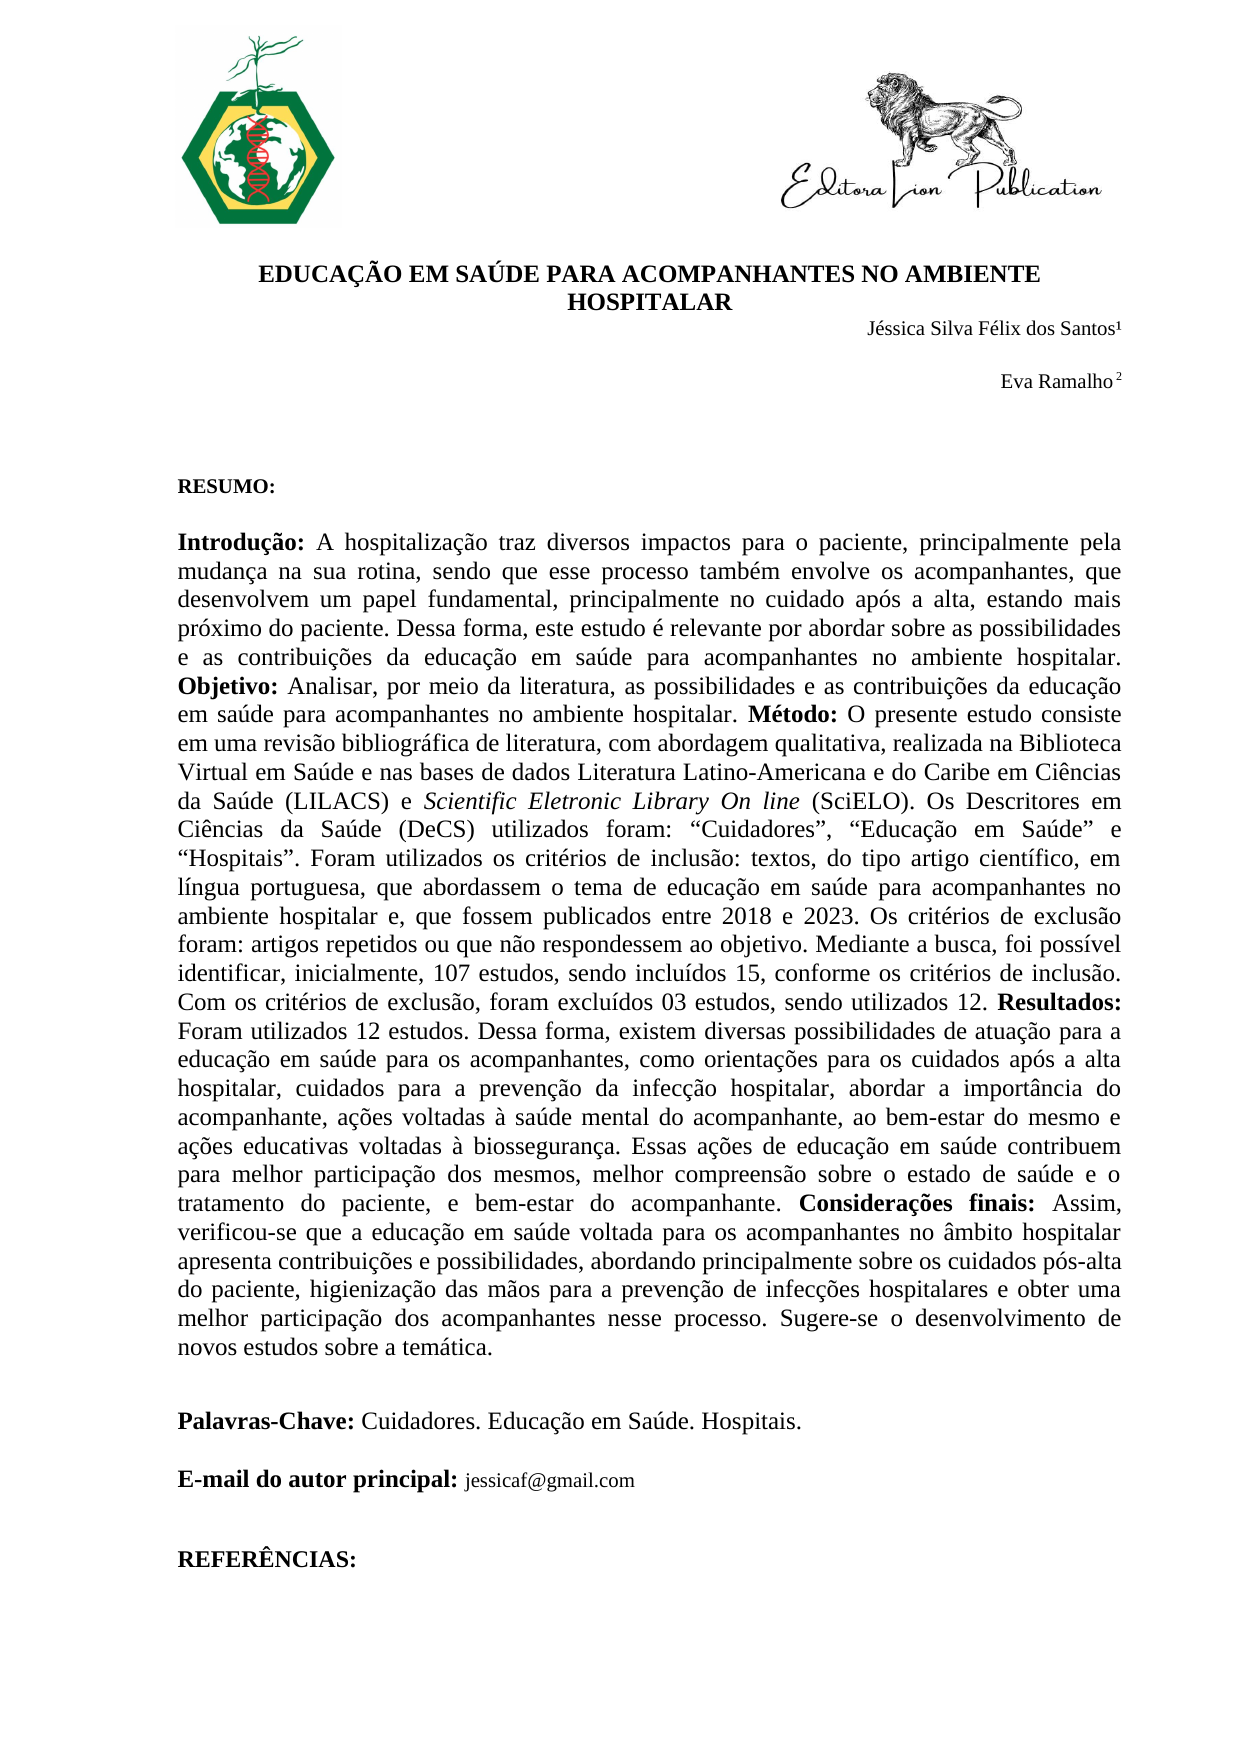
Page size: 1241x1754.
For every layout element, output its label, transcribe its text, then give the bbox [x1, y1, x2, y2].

text Eva Ramalho 2 [177, 369, 1122, 393]
text Jéssica Silva Félix dos Santos¹ [177, 316, 1122, 340]
text E-mail do autor principal: jessicaf@gmail.com [177, 1464, 1122, 1492]
text Introdução: A hospitalização traz diversos impactos para o paciente, principalmente pela mudança na sua rotina, sendo que esse processo também envolve os acompanhantes, que desenvolvem um papel fundamental, principalmente no cuidado após a alta, estando mais próximo do paciente. Dessa forma, este estudo é relevante por abordar sobre as possibilidades e as contribuições da educação em saúde para acompanhantes no ambiente hospitalar. Objetivo: Analisar, por meio da literatura, as possibilidades e as contribuições da educação em saúde para acompanhantes no ambiente hospitalar. Método: O presente estudo consiste em uma revisão bibliográfica de literatura, com abordagem qualitativa, realizada na Biblioteca Virtual em Saúde e nas bases de dados Literatura Latino-Americana e do Caribe em Ciências da Saúde (LILACS) e Scientific Eletronic Library On line (SciELO). Os Descritores em Ciências da Saúde (DeCS) utilizados foram: “Cuidadores”, “Educação em Saúde” e “Hospitais”. Foram utilizados os critérios de inclusão: textos, do tipo artigo científico, em língua portuguesa, que abordassem o tema de educação em saúde para acompanhantes no ambiente hospitalar e, que fossem publicados entre 2018 e 2023. Os critérios de exclusão foram: artigos repetidos ou que não respondessem ao objetivo. Mediante a busca, foi possível identificar, inicialmente, 107 estudos, sendo incluídos 15, conforme os critérios de inclusão. Com os critérios de exclusão, foram excluídos 03 estudos, sendo utilizados 12. Resultados: Foram utilizados 12 estudos. Dessa forma, existem diversas possibilidades de atuação para a educação em saúde para os acompanhantes, como orientações para os cuidados após a alta hospitalar, cuidados para a prevenção da infecção hospitalar, abordar a importância do acompanhante, ações voltadas à saúde mental do acompanhante, ao bem-estar do mesmo e ações educativas voltadas à biossegurança. Essas ações de educação em saúde contribuem para melhor participação dos mesmos, melhor compreensão sobre o estado de saúde e o tratamento do paciente, e bem-estar do acompanhante. Considerações finais: Assim, verificou-se que a educação em saúde voltada para os acompanhantes no âmbito hospitalar apresenta contribuições e possibilidades, abordando principalmente sobre os cuidados pós-alta do paciente, higienização das mãos para a prevenção de infecções hospitalares e obter uma melhor participação dos acompanhantes nesse processo. Sugere-se o desenvolvimento de novos estudos sobre a temática. [177, 527, 1122, 1361]
text REFERÊNCIAS: [177, 1545, 1122, 1573]
picture [758, 71, 1123, 215]
text EDUCAÇÃO EM SAÚDE PARA ACOMPANHANTES NO AMBIENTE HOSPITALAR [177, 259, 1122, 316]
text Palavras-Chave: Cuidadores. Educação em Saúde. Hospitais. [177, 1406, 1122, 1435]
text RESUMO: [177, 474, 1122, 498]
